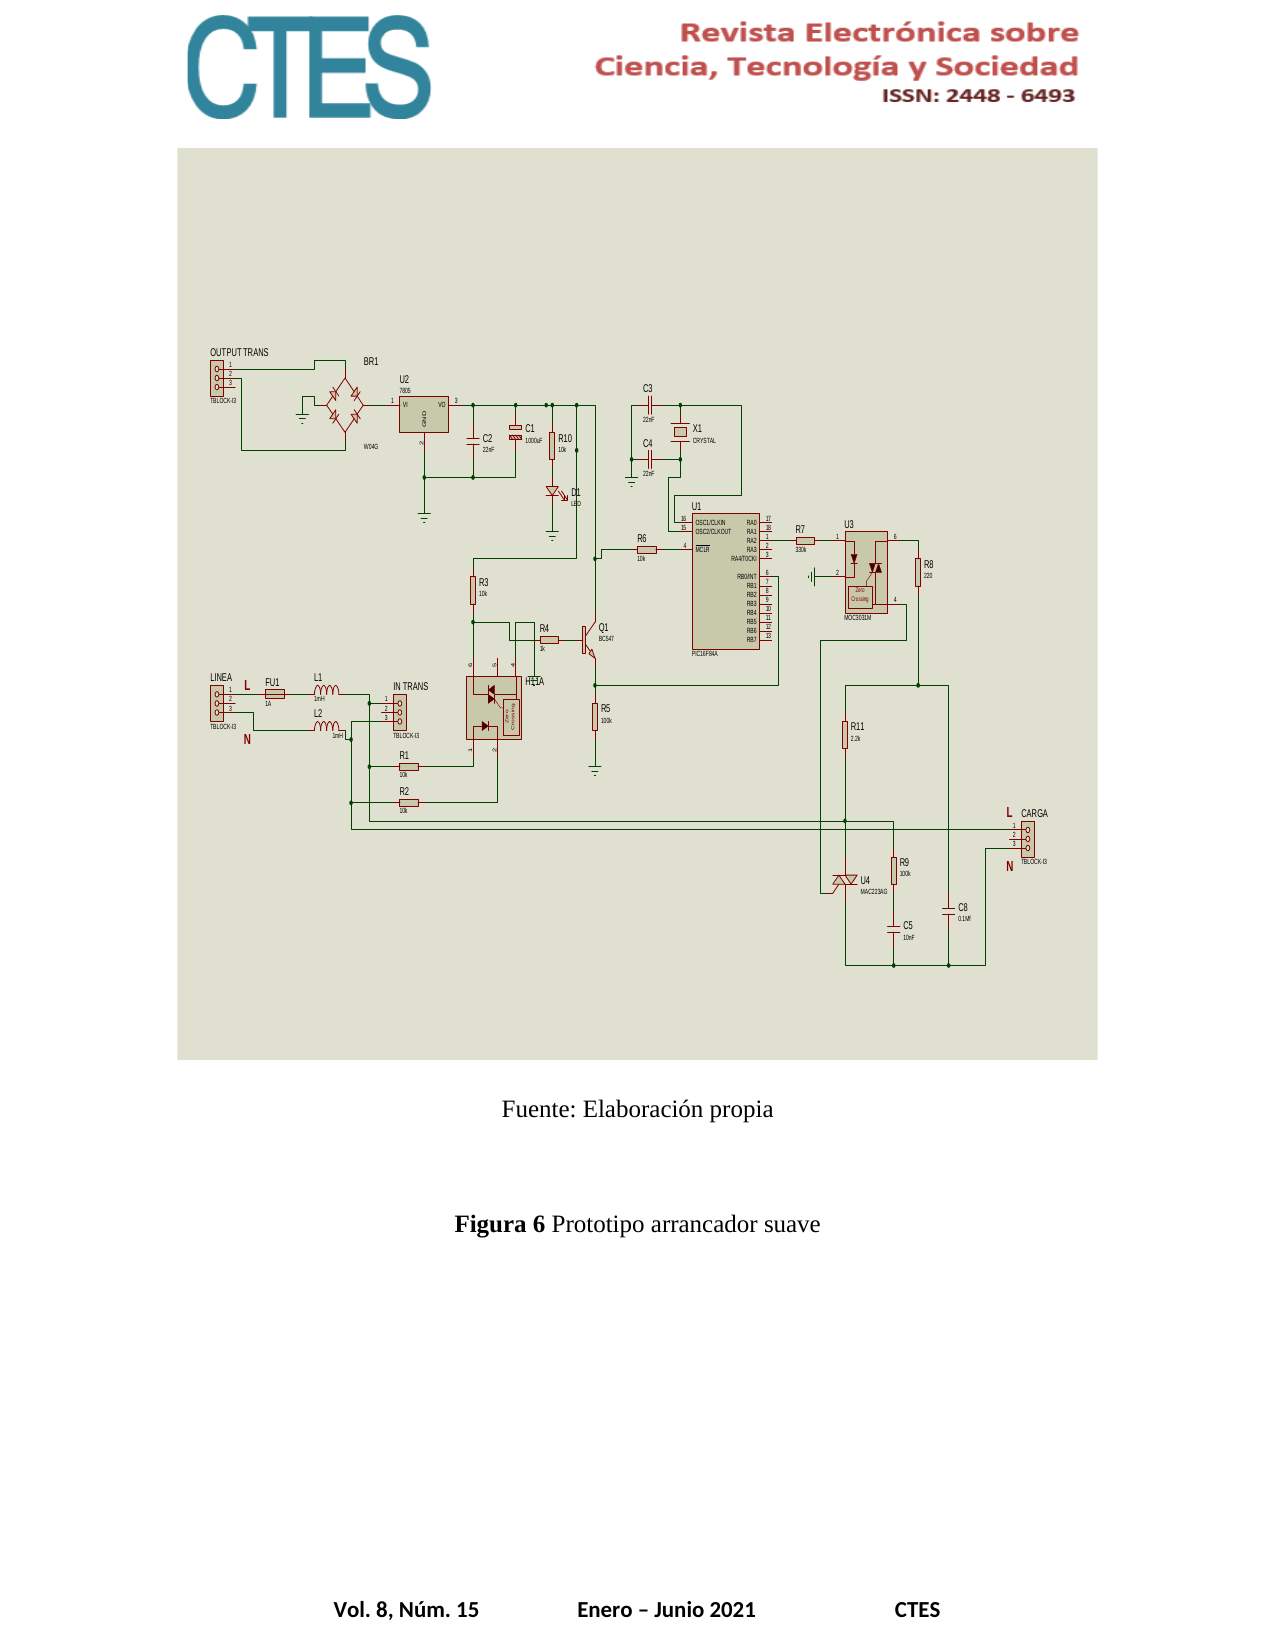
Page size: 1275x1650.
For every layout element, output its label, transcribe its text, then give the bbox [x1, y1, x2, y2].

picture [187, 14, 1088, 119]
text Fuente: Elaboración propia [177, 1094, 1098, 1122]
text Figura 6 Prototipo arrancador suave [177, 1209, 1098, 1237]
